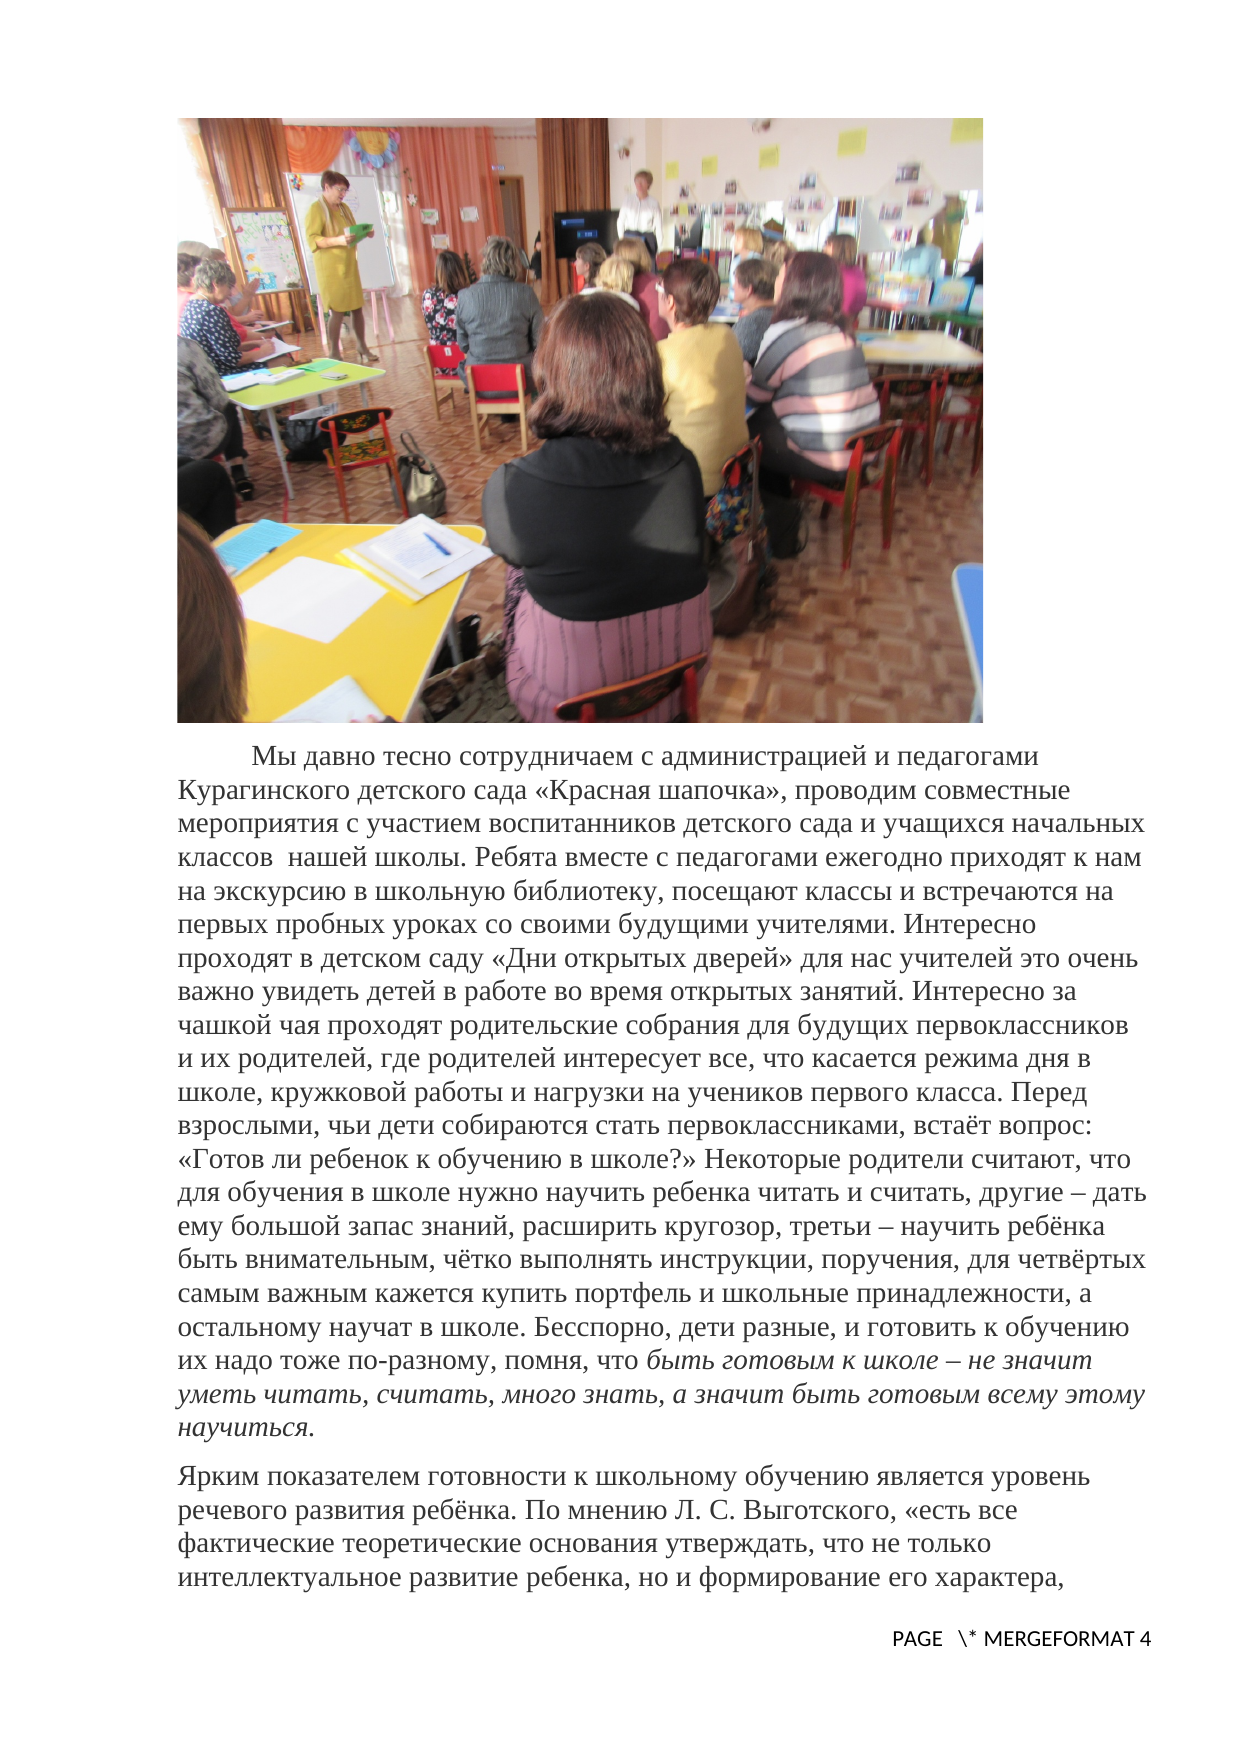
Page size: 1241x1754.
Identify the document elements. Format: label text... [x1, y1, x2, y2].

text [177, 1458, 1152, 1593]
text Мы давно тесно сотрудничаем с администрацией и педагогами Курагинского детского сада «Красная шапочка», проводим совместные мероприятия с участием воспитанников детского сада и учащихся начальных классов нашей школы. Ребята вместе с педагогами ежегодно приходят к нам на экскурсию в школьную библиотеку, посещают классы и встречаются на первых пробных уроках со своими будущими учителями. Интересно проходят в детском саду «Дни открытых дверей» для нас учителей это очень важно увидеть детей в работе во время открытых занятий. Интересно за чашкой чая проходят родительские собрания для будущих первоклассников и их родителей, где родителей интересует все, что касается режима дня в школе, кружковой работы и нагрузки на учеников первого класса. Перед взрослыми, чьи дети собираются стать первоклассниками, встаёт вопрос: «Готов ли ребенок к обучению в школе?» Некоторые родители считают, что для обучения в школе нужно научить ребенка читать и считать, другие – дать ему большой запас знаний, расширить кругозор, третьи – научить ребёнка быть внимательным, чётко выполнять инструкции, поручения, для четвёртых самым важным кажется купить портфель и школьные принадлежности, а остальному научат в школе. Бесспорно, дети разные, и готовить к обучению их надо тоже по-разному, помня, что быть готовым к школе – не значит уметь читать, считать, много знать, а значит быть готовым всему этому научиться. [177, 738, 1152, 1443]
picture [177, 118, 984, 723]
